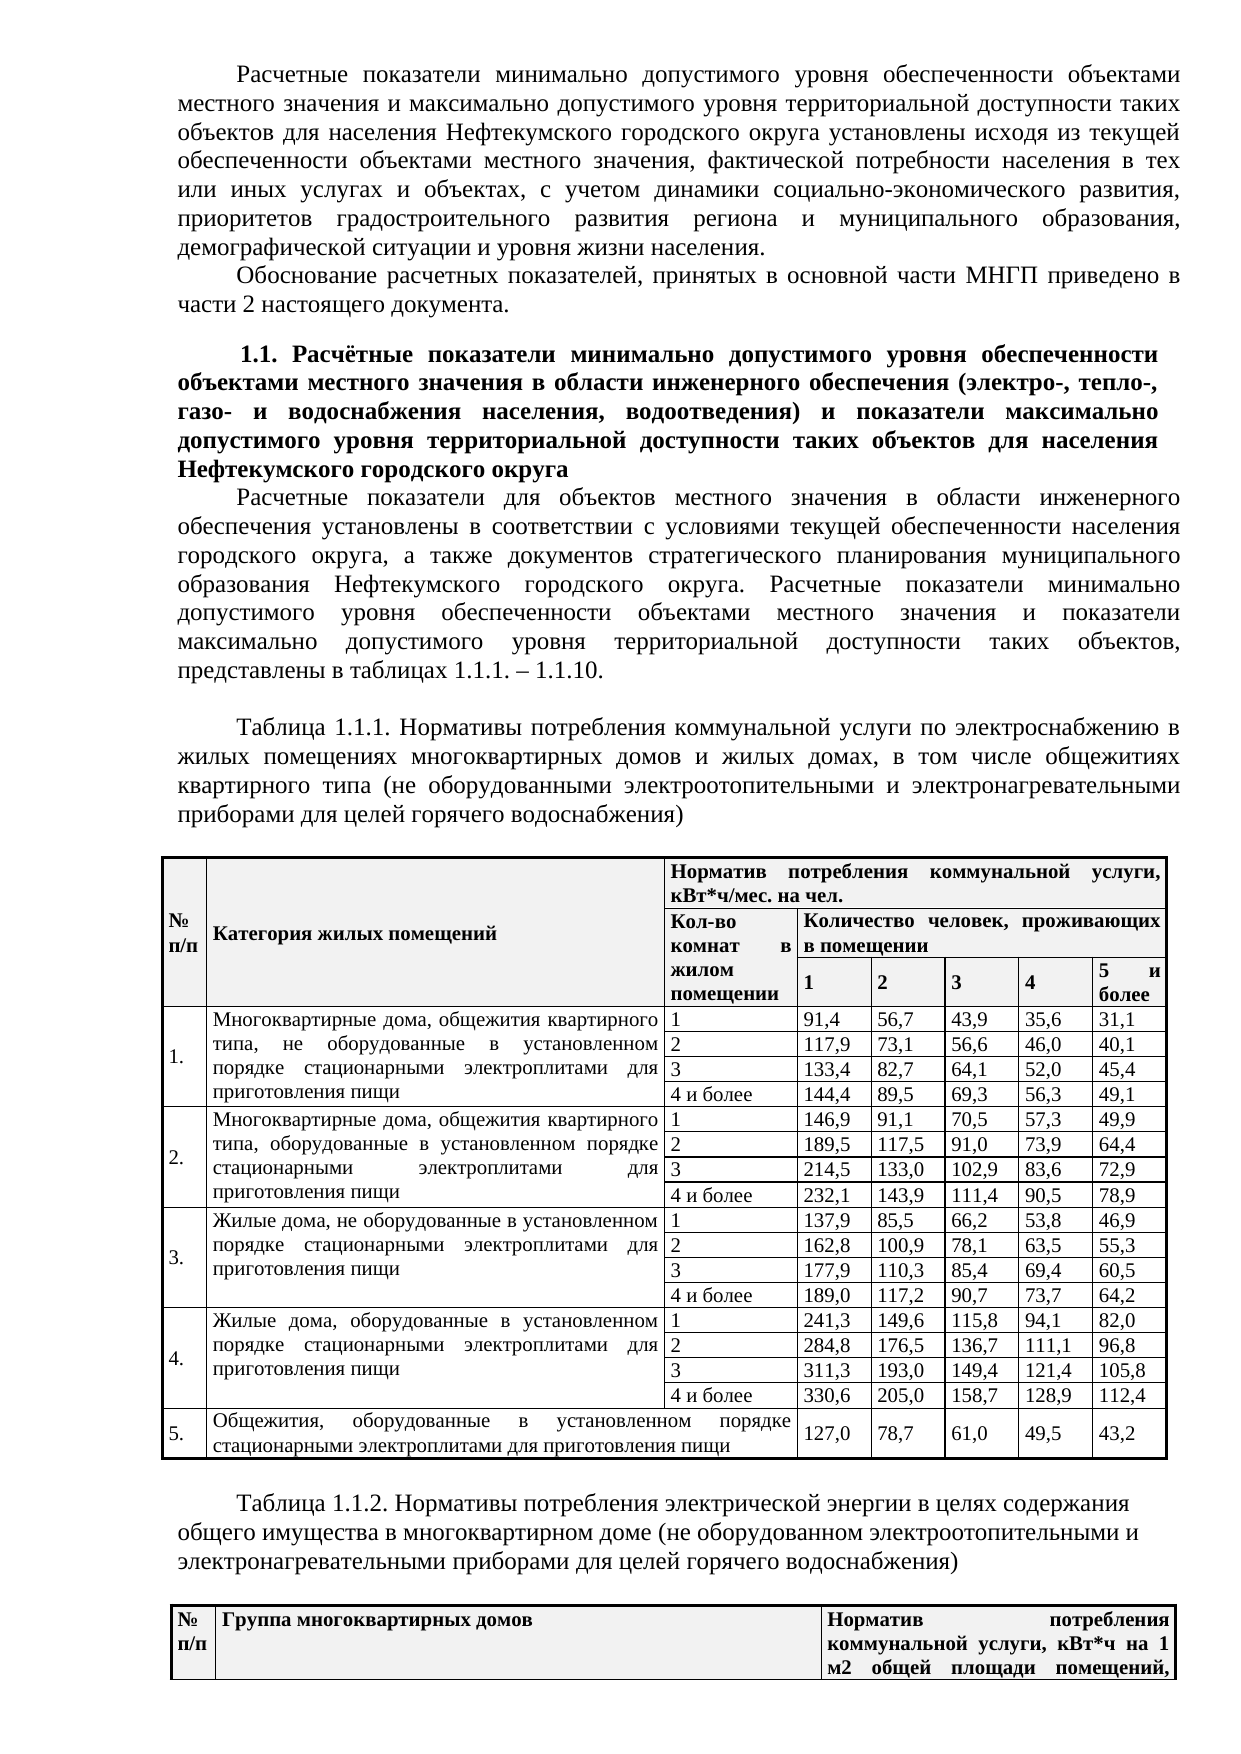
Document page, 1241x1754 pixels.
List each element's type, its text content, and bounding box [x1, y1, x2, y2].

table_cell Общежития, оборудованные в установленном порядке стационарными электроплитами для приготовления пищи [207, 1409, 797, 1457]
table_cell 146,9 [798, 1107, 871, 1131]
table_cell 31,1 [1093, 1007, 1165, 1031]
table_cell 133,4 [798, 1057, 871, 1081]
table_cell 137,9 [798, 1208, 871, 1232]
text Таблица 1.1.2. Нормативы потребления электрической энергии в целях содержания общего имущества в многоквартирном доме (не оборудованном электроотопительными и электронагревательными приборами для целей горячего водоснабжения) [177, 1488, 1181, 1575]
table_cell 78,7 [872, 1409, 944, 1457]
table_cell 91,0 [946, 1132, 1018, 1156]
table_cell 176,5 [872, 1333, 944, 1357]
table_cell 127,0 [798, 1409, 871, 1457]
table_cell 90,7 [946, 1283, 1018, 1307]
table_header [822, 1607, 1174, 1679]
table_cell 49,9 [1093, 1107, 1165, 1131]
table_cell 53,8 [1019, 1208, 1092, 1232]
table_cell 78,9 [1093, 1183, 1165, 1207]
table_cell 43,9 [946, 1007, 1018, 1031]
table_header Категория жилых помещений [207, 859, 664, 1006]
table_cell 4 и более [665, 1183, 797, 1207]
table_cell 2 [665, 1233, 797, 1257]
table_cell 1 [665, 1007, 797, 1031]
table_cell 89,5 [872, 1082, 944, 1106]
table_cell 46,9 [1093, 1208, 1165, 1232]
table_cell 149,4 [946, 1358, 1018, 1382]
table_cell 111,1 [1019, 1333, 1092, 1357]
table_cell 52,0 [1019, 1057, 1092, 1081]
table_cell 55,3 [1093, 1233, 1165, 1257]
table_cell 330,6 [798, 1383, 871, 1407]
table_cell 73,9 [1019, 1132, 1092, 1156]
table_cell 214,5 [798, 1158, 871, 1181]
table_cell 143,9 [872, 1183, 944, 1207]
text Расчетные показатели минимально допустимого уровня обеспеченности объектами местного значения и максимально допустимого уровня территориальной доступности таких объектов для населения Нефтекумского городского округа установлены исходя из текущей обеспеченности объектами местного значения, фактической потребности населения в тех или иных услугах и объектах, с учетом динамики социально-экономического развития, приоритетов градостроительного развития региона и муниципального образования, демографической ситуации и уровня жизни населения. [177, 59, 1181, 260]
table_cell 121,4 [1019, 1358, 1092, 1382]
table_cell 1 [798, 958, 871, 1006]
table_cell 162,8 [798, 1233, 871, 1257]
table_cell Многоквартирные дома, общежития квартирного типа, не оборудованные в установленном порядке стационарными электроплитами для приготовления пищи [207, 1007, 664, 1106]
table_cell 112,4 [1093, 1383, 1165, 1407]
table_cell 105,8 [1093, 1358, 1165, 1382]
table_cell 117,2 [872, 1283, 944, 1307]
table_cell 102,9 [946, 1158, 1018, 1181]
table_cell 2 [665, 1132, 797, 1156]
table_cell 56,3 [1019, 1082, 1092, 1106]
table_cell 2 [665, 1032, 797, 1056]
table_cell 189,0 [798, 1283, 871, 1307]
table_cell 4 [1019, 958, 1092, 1006]
table_cell 284,8 [798, 1333, 871, 1357]
table_cell 49,1 [1093, 1082, 1165, 1106]
table_cell 3. [164, 1208, 206, 1307]
text Расчетные показатели для объектов местного значения в области инженерного обеспечения установлены в соответствии с условиями текущей обеспеченности населения городского округа, а также документов стратегического планирования муниципального образования Нефтекумского городского округа. Расчетные показатели минимально допустимого уровня обеспеченности объектами местного значения и показатели максимально допустимого уровня территориальной доступности таких объектов, представлены в таблицах 1.1.1. – 1.1.10. [177, 482, 1181, 684]
table_cell 1 [665, 1107, 797, 1131]
table_cell 91,4 [798, 1007, 871, 1031]
table_cell 56,6 [946, 1032, 1018, 1056]
table_header 1.1. Расчётные показатели минимально допустимого уровня обеспеченности объектами местного значения в области инженерного обеспечения (электро-, тепло-, газо- и водоснабжения населения, водоотведения) и показатели максимально допустимого уровня территориальной доступности таких объектов для населения Нефтекумского городского округа [166, 339, 1170, 482]
table_cell 45,4 [1093, 1057, 1165, 1081]
table_header № п/п [164, 859, 206, 1006]
table_cell 90,5 [1019, 1183, 1092, 1207]
table_cell 1 [665, 1208, 797, 1232]
table_cell 133,0 [872, 1158, 944, 1181]
table_cell 241,3 [798, 1308, 871, 1332]
table_cell 117,5 [872, 1132, 944, 1156]
table_cell 136,7 [946, 1333, 1018, 1357]
table_header № п/п [173, 1607, 215, 1679]
text Таблица 1.1.1. Нормативы потребления коммунальной услуги по электроснабжению в жилых помещениях многоквартирных домов и жилых домах, в том числе общежитиях квартирного типа (не оборудованными электроотопительными и электронагревательными приборами для целей горячего водоснабжения) [177, 712, 1181, 827]
table_cell Жилые дома, оборудованные в установленном порядке стационарными электроплитами для приготовления пищи [207, 1308, 664, 1407]
table_cell 85,4 [946, 1258, 1018, 1282]
table_cell 115,8 [946, 1308, 1018, 1332]
table_cell 57,3 [1019, 1107, 1092, 1131]
table_cell 66,2 [946, 1208, 1018, 1232]
table_cell 64,4 [1093, 1132, 1165, 1156]
table_cell 43,2 [1093, 1409, 1165, 1457]
table_cell 311,3 [798, 1358, 871, 1382]
table_cell 117,9 [798, 1032, 871, 1056]
table_cell 4. [164, 1308, 206, 1407]
table_cell 4 и более [665, 1283, 797, 1307]
table_cell 149,6 [872, 1308, 944, 1332]
table_cell 64,2 [1093, 1283, 1165, 1307]
table_cell 82,0 [1093, 1308, 1165, 1332]
table_cell 63,5 [1019, 1233, 1092, 1257]
table_cell 158,7 [946, 1383, 1018, 1407]
table_cell 82,7 [872, 1057, 944, 1081]
table_cell 3 [665, 1057, 797, 1081]
table_cell Количество человек, проживающих в помещении [798, 909, 1165, 957]
table_cell 40,1 [1093, 1032, 1165, 1056]
table_cell 2 [665, 1333, 797, 1357]
table_cell 3 [665, 1158, 797, 1181]
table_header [216, 1607, 821, 1679]
text Обоснование расчетных показателей, принятых в основной части МНГП приведено в части 2 настоящего документа. [177, 260, 1181, 318]
table_cell 3 [665, 1358, 797, 1382]
table_cell 83,6 [1019, 1158, 1092, 1181]
table_cell 100,9 [872, 1233, 944, 1257]
table_cell 144,4 [798, 1082, 871, 1106]
table_cell 60,5 [1093, 1258, 1165, 1282]
table_cell 94,1 [1019, 1308, 1092, 1332]
table_cell 5. [164, 1409, 206, 1457]
table_cell 72,9 [1093, 1158, 1165, 1181]
table_cell 70,5 [946, 1107, 1018, 1131]
table_cell 64,1 [946, 1057, 1018, 1081]
table_cell 111,4 [946, 1183, 1018, 1207]
table_cell Жилые дома, не оборудованные в установленном порядке стационарными электроплитами для приготовления пищи [207, 1208, 664, 1307]
table_cell 205,0 [872, 1383, 944, 1407]
table_cell 2 [872, 958, 944, 1006]
table_cell 56,7 [872, 1007, 944, 1031]
table_cell 85,5 [872, 1208, 944, 1232]
table_cell 5 и более [1093, 958, 1165, 1006]
table_cell 73,1 [872, 1032, 944, 1056]
table_cell 73,7 [1019, 1283, 1092, 1307]
table_cell 1 [665, 1308, 797, 1332]
table_cell 69,4 [1019, 1258, 1092, 1282]
table_cell 3 [946, 958, 1018, 1006]
table_cell 177,9 [798, 1258, 871, 1282]
table_header Норматив потребления коммунальной услуги, кВт*ч/мес. на чел. [665, 859, 1165, 907]
table_cell 46,0 [1019, 1032, 1092, 1056]
table_cell 1. [164, 1007, 206, 1106]
table_cell 189,5 [798, 1132, 871, 1156]
table_cell 35,6 [1019, 1007, 1092, 1031]
table_cell 49,5 [1019, 1409, 1092, 1457]
table_cell 91,1 [872, 1107, 944, 1131]
table_cell 4 и более [665, 1082, 797, 1106]
table_cell 128,9 [1019, 1383, 1092, 1407]
table_cell Многоквартирные дома, общежития квартирного типа, оборудованные в установленном порядке стационарными электроплитами для приготовления пищи [207, 1107, 664, 1207]
table_cell 61,0 [946, 1409, 1018, 1457]
table_cell 96,8 [1093, 1333, 1165, 1357]
table_cell 232,1 [798, 1183, 871, 1207]
table_cell 3 [665, 1258, 797, 1282]
table_cell 78,1 [946, 1233, 1018, 1257]
table_cell 69,3 [946, 1082, 1018, 1106]
table_cell 110,3 [872, 1258, 944, 1282]
table_cell Кол-во комнат в жилом помещении [665, 909, 797, 1006]
table_cell 2. [164, 1107, 206, 1207]
table_cell 193,0 [872, 1358, 944, 1382]
table_cell 4 и более [665, 1383, 797, 1407]
